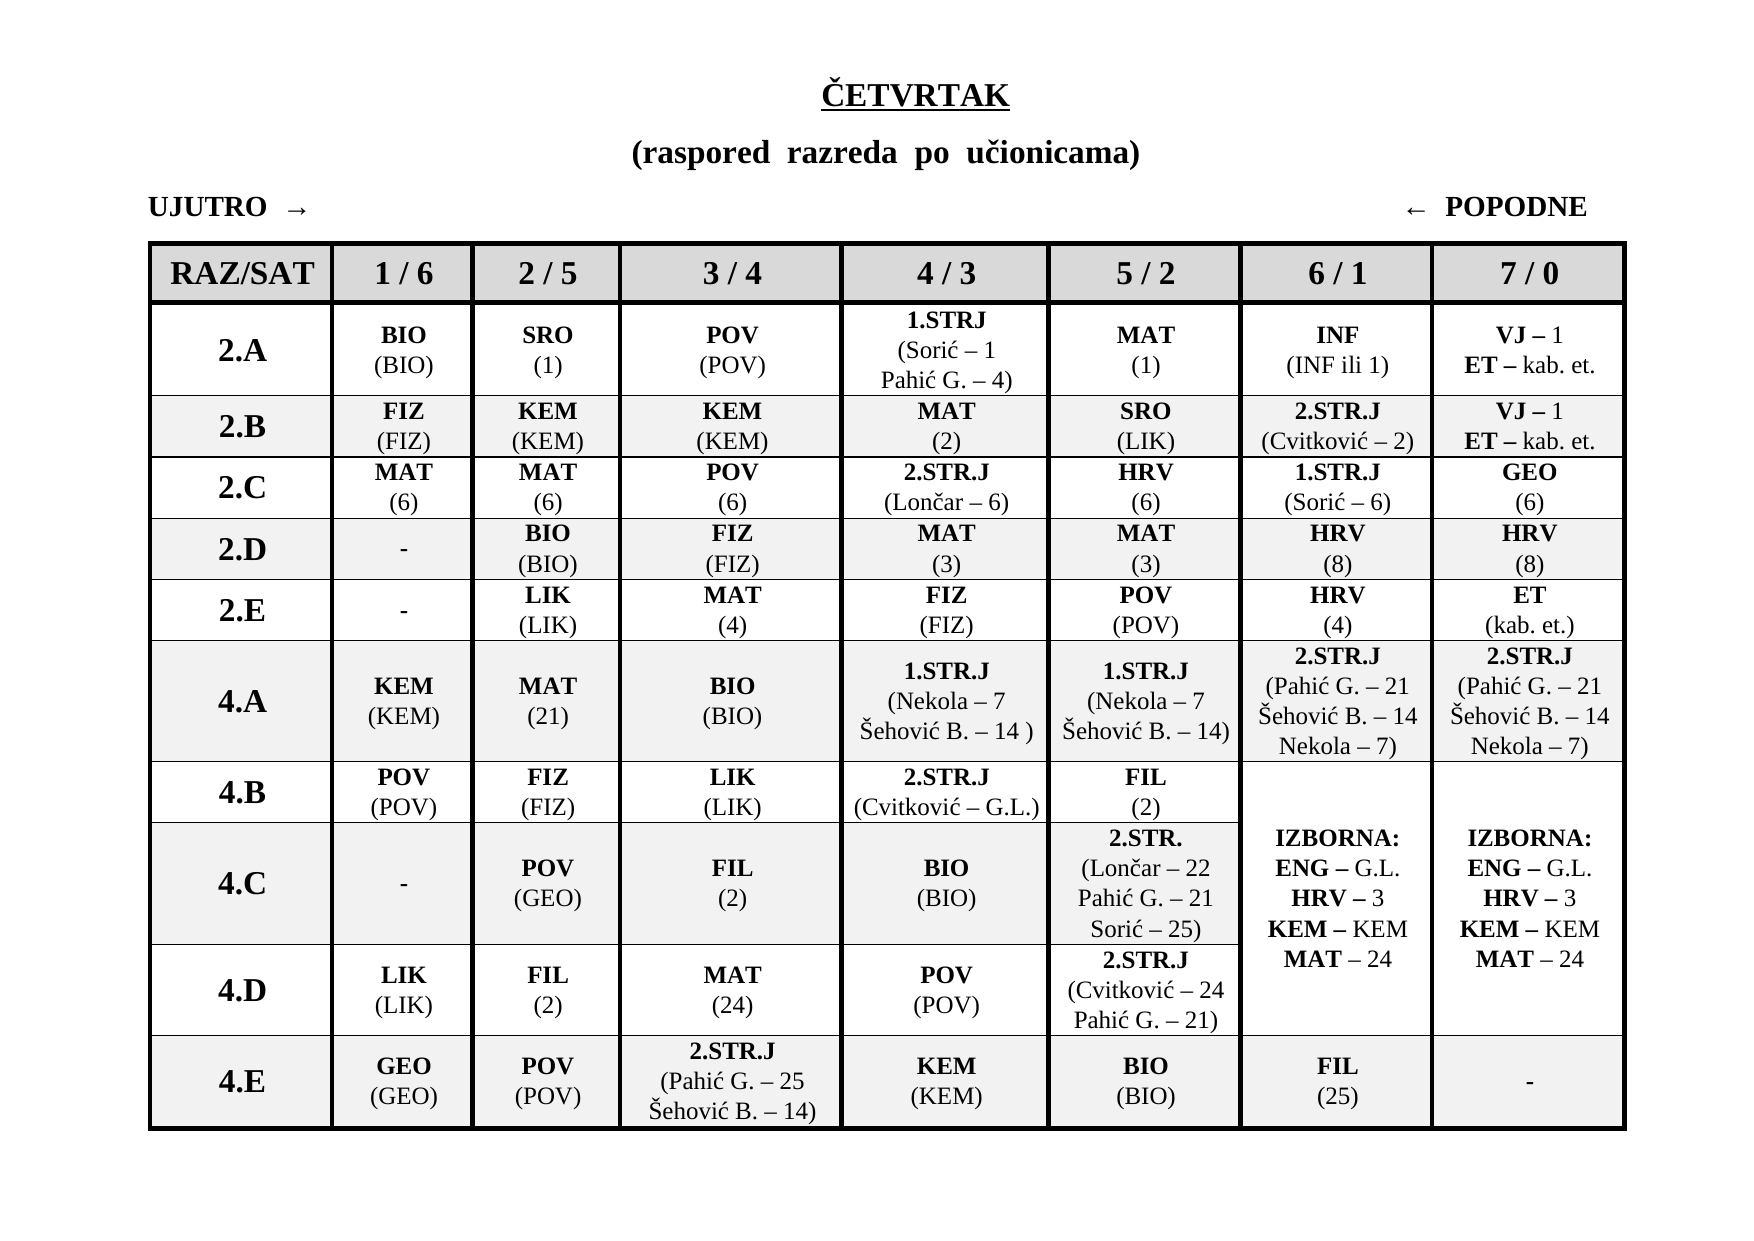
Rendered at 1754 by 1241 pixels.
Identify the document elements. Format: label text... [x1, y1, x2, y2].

table_header RAZ/SAT [152, 246, 330, 300]
table_cell KEM (KEM) [475, 396, 618, 456]
table_cell MAT (4) [622, 580, 839, 640]
table_header 5 / 2 [1051, 246, 1238, 300]
table_cell HRV (4) [1243, 580, 1430, 640]
table_cell POV (POV) [1051, 580, 1238, 640]
table_cell GEO (6) [1434, 458, 1622, 517]
table_cell MAT (2) [844, 396, 1046, 456]
table_cell POV (GEO) [475, 823, 618, 944]
table_cell - [334, 519, 470, 579]
table_cell IZBORNA: ENG – G.L. HRV – 3 KEM – KEM MAT – 24 [1243, 762, 1430, 1035]
table_cell IZBORNA: ENG – G.L. HRV – 3 KEM – KEM MAT – 24 [1434, 762, 1622, 1035]
table_header 2 / 5 [475, 246, 618, 300]
table_cell 2.STR.J (Pahić G. – 21 Šehović B. – 14 Nekola – 7) [1243, 641, 1430, 761]
table_cell BIO (BIO) [622, 641, 839, 761]
table_cell SRO (LIK) [1051, 396, 1238, 456]
table_cell HRV (8) [1243, 519, 1430, 579]
table_header 3 / 4 [622, 246, 839, 300]
table_cell 2.STR.J (Cvitković – 2) [1243, 396, 1430, 456]
table_cell KEM (KEM) [622, 396, 839, 456]
table_header 4 / 3 [844, 246, 1046, 300]
table_cell HRV (6) [1051, 458, 1238, 517]
table_cell 2.A [152, 305, 330, 395]
table_cell FIL (2) [475, 945, 618, 1035]
table_cell FIL (2) [1051, 762, 1238, 822]
table_cell FIZ (FIZ) [475, 762, 618, 822]
table_cell MAT (24) [622, 945, 839, 1035]
table_cell 2.STR.J (Pahić G. – 25 Šehović B. – 14) [622, 1036, 839, 1126]
table_cell 1.STR.J (Nekola – 7 Šehović B. – 14 ) [844, 641, 1046, 761]
table_cell - [334, 580, 470, 640]
table_cell 1.STR.J (Sorić – 6) [1243, 458, 1430, 517]
table_cell FIZ (FIZ) [334, 396, 470, 456]
table_cell 2.B [152, 396, 330, 456]
table_cell 2.STR. (Lončar – 22 Pahić G. – 21 Sorić – 25) [1051, 823, 1238, 944]
table_header 7 / 0 [1434, 246, 1622, 300]
table_cell 2.STR.J (Cvitković – 24 Pahić G. – 21) [1051, 945, 1238, 1035]
table_cell MAT (6) [334, 458, 470, 517]
table_header 1 / 6 [334, 246, 470, 300]
table_cell BIO (BIO) [475, 519, 618, 579]
table_cell SRO (1) [475, 305, 618, 395]
table_cell BIO (BIO) [334, 305, 470, 395]
table_cell MAT (3) [1051, 519, 1238, 579]
table_cell BIO (BIO) [844, 823, 1046, 944]
table_cell 1.STR.J (Nekola – 7 Šehović B. – 14) [1051, 641, 1238, 761]
table_cell MAT (6) [475, 458, 618, 517]
table_cell - [1434, 1036, 1622, 1126]
text (raspored razreda po učionicama) [88, 132, 1683, 171]
table_cell 2.E [152, 580, 330, 640]
table_cell 4.E [152, 1036, 330, 1126]
table_cell FIZ (FIZ) [844, 580, 1046, 640]
table_cell POV (POV) [622, 305, 839, 395]
table_cell 2.C [152, 458, 330, 517]
text ČETVRTAK [148, 76, 1683, 114]
table_cell BIO (BIO) [1051, 1036, 1238, 1126]
table_cell LIK (LIK) [475, 580, 618, 640]
table_cell 2.STR.J (Cvitković – G.L.) [844, 762, 1046, 822]
table_cell 4.A [152, 641, 330, 761]
table_cell HRV (8) [1434, 519, 1622, 579]
text UJUTRO → ← POPODNE [88, 189, 1683, 223]
table_cell FIL (25) [1243, 1036, 1430, 1126]
table_cell POV (POV) [475, 1036, 618, 1126]
table_cell FIZ (FIZ) [622, 519, 839, 579]
table_cell 4.C [152, 823, 330, 944]
table_cell MAT (3) [844, 519, 1046, 579]
table_cell POV (POV) [334, 762, 470, 822]
table_cell INF (INF ili 1) [1243, 305, 1430, 395]
table_cell 4.D [152, 945, 330, 1035]
table_cell 2.STR.J (Lončar – 6) [844, 458, 1046, 517]
table_cell VJ – 1 ET – kab. et. [1434, 396, 1622, 456]
table_cell - [334, 823, 470, 944]
table_cell FIL (2) [622, 823, 839, 944]
table_cell LIK (LIK) [622, 762, 839, 822]
table_header 6 / 1 [1243, 246, 1430, 300]
table_cell MAT (1) [1051, 305, 1238, 395]
table_cell LIK (LIK) [334, 945, 470, 1035]
table_cell ET (kab. et.) [1434, 580, 1622, 640]
table_cell KEM (KEM) [334, 641, 470, 761]
table_cell 2.STR.J (Pahić G. – 21 Šehović B. – 14 Nekola – 7) [1434, 641, 1622, 761]
table_cell 2.D [152, 519, 330, 579]
table_cell 1.STRJ (Sorić – 1 Pahić G. – 4) [844, 305, 1046, 395]
table_cell 4.B [152, 762, 330, 822]
table_cell KEM (KEM) [844, 1036, 1046, 1126]
table_cell POV (POV) [844, 945, 1046, 1035]
table_cell VJ – 1 ET – kab. et. [1434, 305, 1622, 395]
table_cell POV (6) [622, 458, 839, 517]
table_cell MAT (21) [475, 641, 618, 761]
table_cell GEO (GEO) [334, 1036, 470, 1126]
